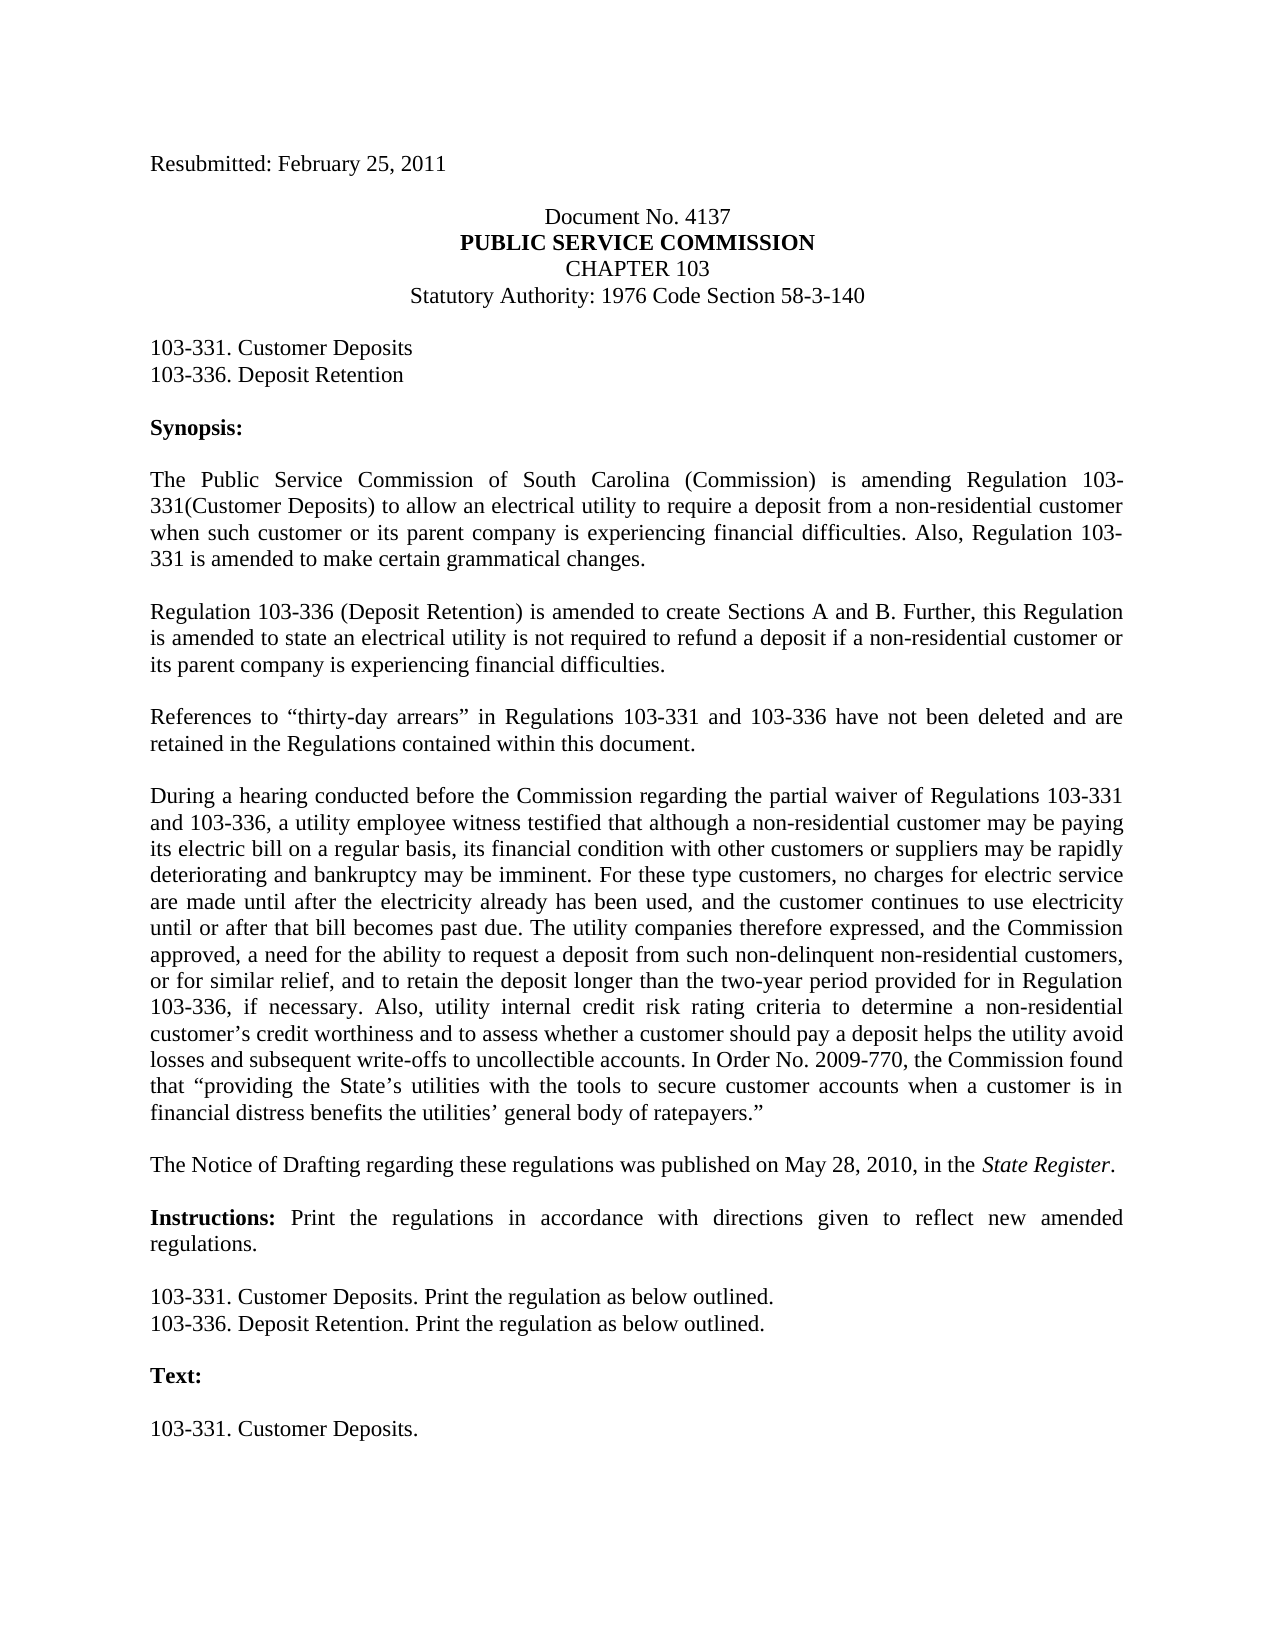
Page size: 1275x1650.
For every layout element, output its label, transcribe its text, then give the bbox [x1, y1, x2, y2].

text During a hearing conducted before the Commission regarding the partial waiver of Regulations 103-331 and 103-336, a utility employee witness testified that although a non-residential customer may be paying its electric bill on a regular basis, its financial condition with other customers or suppliers may be rapidly deteriorating and bankruptcy may be imminent. For these type customers, no charges for electric service are made until after the electricity already has been used, and the customer continues to use electricity until or after that bill becomes past due. The utility companies therefore expressed, and the Commission approved, a need for the ability to request a deposit from such non-delinquent non-residential customers, or for similar relief, and to retain the deposit longer than the two-year period provided for in Regulation 103-336, if necessary. Also, utility internal credit risk rating criteria to determine a non-residential customer’s credit worthiness and to assess whether a customer should pay a deposit helps the utility avoid losses and subsequent write-offs to uncollectible accounts. In Order No. 2009-770, the Commission found that “providing the State’s utilities with the tools to secure customer accounts when a customer is in financial distress benefits the utilities’ general body of ratepayers.” [150, 782, 1125, 1125]
text Text: [150, 1362, 1125, 1389]
text 103-331. Customer Deposits [150, 334, 1125, 361]
text 103-336. Deposit Retention [150, 361, 1125, 387]
text Document No. 4137 [150, 203, 1125, 229]
text The Public Service Commission of South Carolina (Commission) is amending Regulation 103-331(Customer Deposits) to allow an electrical utility to require a deposit from a non-residential customer when such customer or its parent company is experiencing financial difficulties. Also, Regulation 103-331 is amended to make certain grammatical changes. [150, 466, 1125, 572]
text The Notice of Drafting regarding these regulations was published on May 28, 2010, in the State Register. [150, 1151, 1125, 1178]
text 103-331. Customer Deposits. Print the regulation as below outlined. [150, 1283, 1125, 1309]
text Regulation 103-336 (Deposit Retention) is amended to create Sections A and B. Further, this Regulation is amended to state an electrical utility is not required to refund a deposit if a non-residential customer or its parent company is experiencing financial difficulties. [150, 598, 1125, 677]
text PUBLIC SERVICE COMMISSION [150, 229, 1125, 255]
text 103-336. Deposit Retention. Print the regulation as below outlined. [150, 1309, 1125, 1336]
text Resubmitted: February 25, 2011 [150, 150, 1125, 176]
text References to “thirty-day arrears” in Regulations 103-331 and 103-336 have not been deleted and are retained in the Regulations contained within this document. [150, 703, 1125, 756]
text CHAPTER 103 [150, 255, 1125, 282]
text Statutory Authority: 1976 Code Section 58-3-140 [150, 282, 1125, 308]
text Instructions: Print the regulations in accordance with directions given to reflect new amended regulations. [150, 1204, 1125, 1257]
text 103-331. Customer Deposits. [150, 1415, 1125, 1441]
text Synopsis: [150, 413, 1125, 440]
